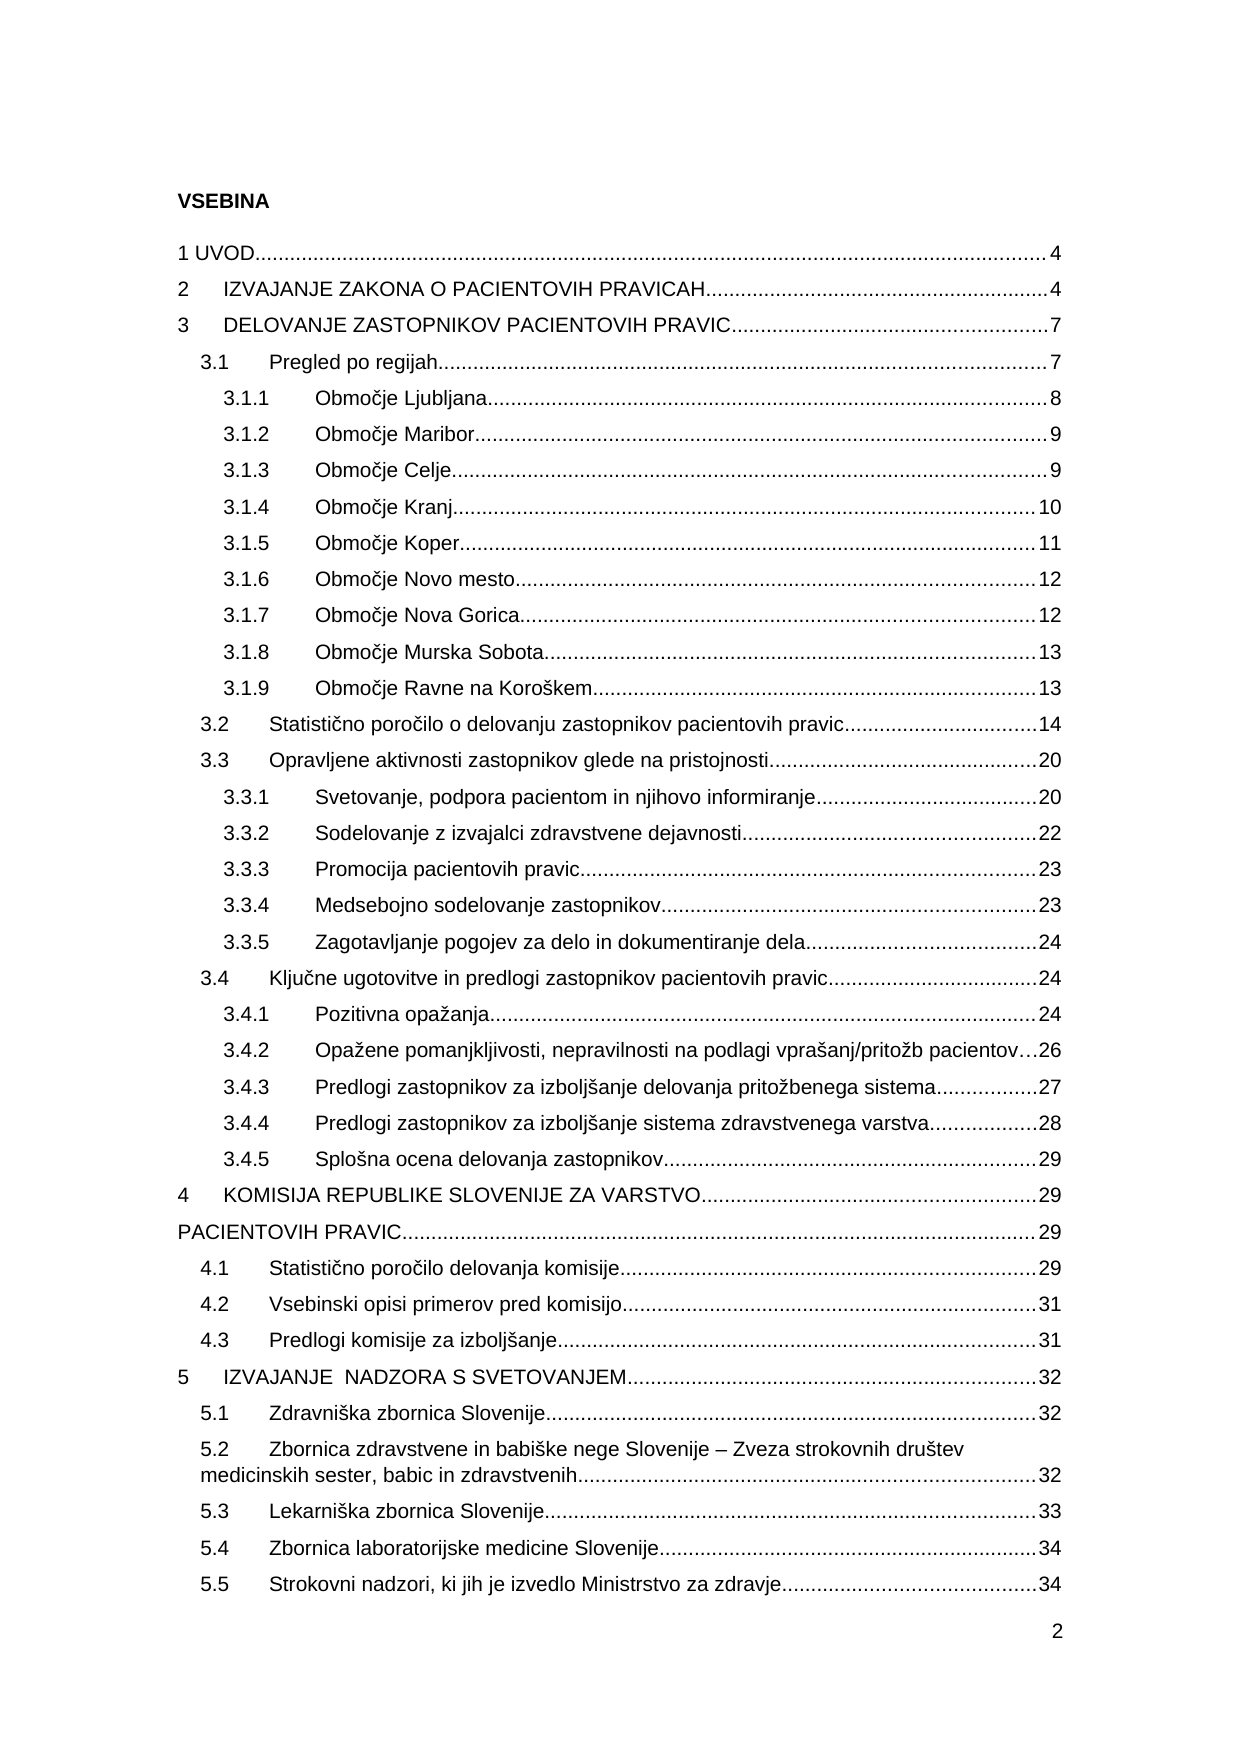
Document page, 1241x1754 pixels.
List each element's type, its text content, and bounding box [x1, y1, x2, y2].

text 3.1.4 Območje Kranj 10 [223, 494, 1063, 518]
text 3.4 Ključne ugotovitve in predlogi zastopnikov pacientovih pravic 24 [200, 966, 1063, 990]
text 4.3 Predlogi komisije za izboljšanje 31 [200, 1328, 1063, 1352]
text VSEBINA [177, 187, 1063, 214]
text 3.2 Statistično poročilo o delovanju zastopnikov pacientovih pravic 14 [200, 712, 1063, 736]
text 5.2 Zbornica zdravstvene in babiške nege Slovenije – Zveza strokovnih društev medicinskih sester, babic in zdravstvenih 32 [200, 1437, 1063, 1487]
text 3.4.2 Opažene pomanjkljivosti, nepravilnosti na podlagi vprašanj/pritožb pacientov 26 [223, 1038, 1063, 1062]
text 3.1.1 Območje Ljubljana 8 [223, 386, 1063, 410]
text 3.1.9 Območje Ravne na Koroškem 13 [223, 676, 1063, 700]
text 3.1.7 Območje Nova Gorica 12 [223, 603, 1063, 627]
text 3.1.6 Območje Novo mesto 12 [223, 567, 1063, 591]
text 5.1 Zdravniška zbornica Slovenije 32 [200, 1401, 1063, 1425]
text 3.4.3 Predlogi zastopnikov za izboljšanje delovanja pritožbenega sistema 27 [223, 1074, 1063, 1098]
text 3.1 Pregled po regijah 7 [200, 349, 1063, 373]
text PACIENTOVIH PRAVIC 29 [177, 1219, 1063, 1243]
text 3.3.5 Zagotavljanje pogojev za delo in dokumentiranje dela 24 [223, 929, 1063, 953]
text 3.1.2 Območje Maribor 9 [223, 422, 1063, 446]
text 2 IZVAJANJE ZAKONA O PACIENTOVIH PRAVICAH 4 [177, 277, 1063, 301]
text 5 IZVAJANJE NADZORA S SVETOVANJEM 32 [177, 1364, 1063, 1388]
text 5.3 Lekarniška zbornica Slovenije 33 [200, 1499, 1063, 1523]
text 3.4.1 Pozitivna opažanja 24 [223, 1002, 1063, 1026]
text 3.3.3 Promocija pacientovih pravic 23 [223, 857, 1063, 881]
text 3.1.8 Območje Murska Sobota 13 [223, 639, 1063, 663]
text 1 UVOD 4 [177, 241, 1063, 265]
text 4.2 Vsebinski opisi primerov pred komisijo 31 [200, 1292, 1063, 1316]
text 5.4 Zbornica laboratorijske medicine Slovenije 34 [200, 1535, 1063, 1559]
text 3.3.4 Medsebojno sodelovanje zastopnikov 23 [223, 893, 1063, 917]
text 3.3 Opravljene aktivnosti zastopnikov glede na pristojnosti 20 [200, 748, 1063, 772]
text 4 KOMISIJA REPUBLIKE SLOVENIJE ZA VARSTVO 29 [177, 1183, 1063, 1207]
text 3.4.5 Splošna ocena delovanja zastopnikov 29 [223, 1147, 1063, 1171]
text 3.4.4 Predlogi zastopnikov za izboljšanje sistema zdravstvenega varstva 28 [223, 1111, 1063, 1135]
text 5.5 Strokovni nadzori, ki jih je izvedlo Ministrstvo za zdravje 34 [200, 1572, 1063, 1596]
text 4.1 Statistično poročilo delovanja komisije 29 [200, 1256, 1063, 1280]
text 3.3.2 Sodelovanje z izvajalci zdravstvene dejavnosti 22 [223, 821, 1063, 845]
text 3.1.3 Območje Celje 9 [223, 458, 1063, 482]
text 3.1.5 Območje Koper 11 [223, 531, 1063, 555]
text 3 DELOVANJE ZASTOPNIKOV PACIENTOVIH PRAVIC 7 [177, 313, 1063, 337]
text 3.3.1 Svetovanje, podpora pacientom in njihovo informiranje 20 [223, 784, 1063, 808]
